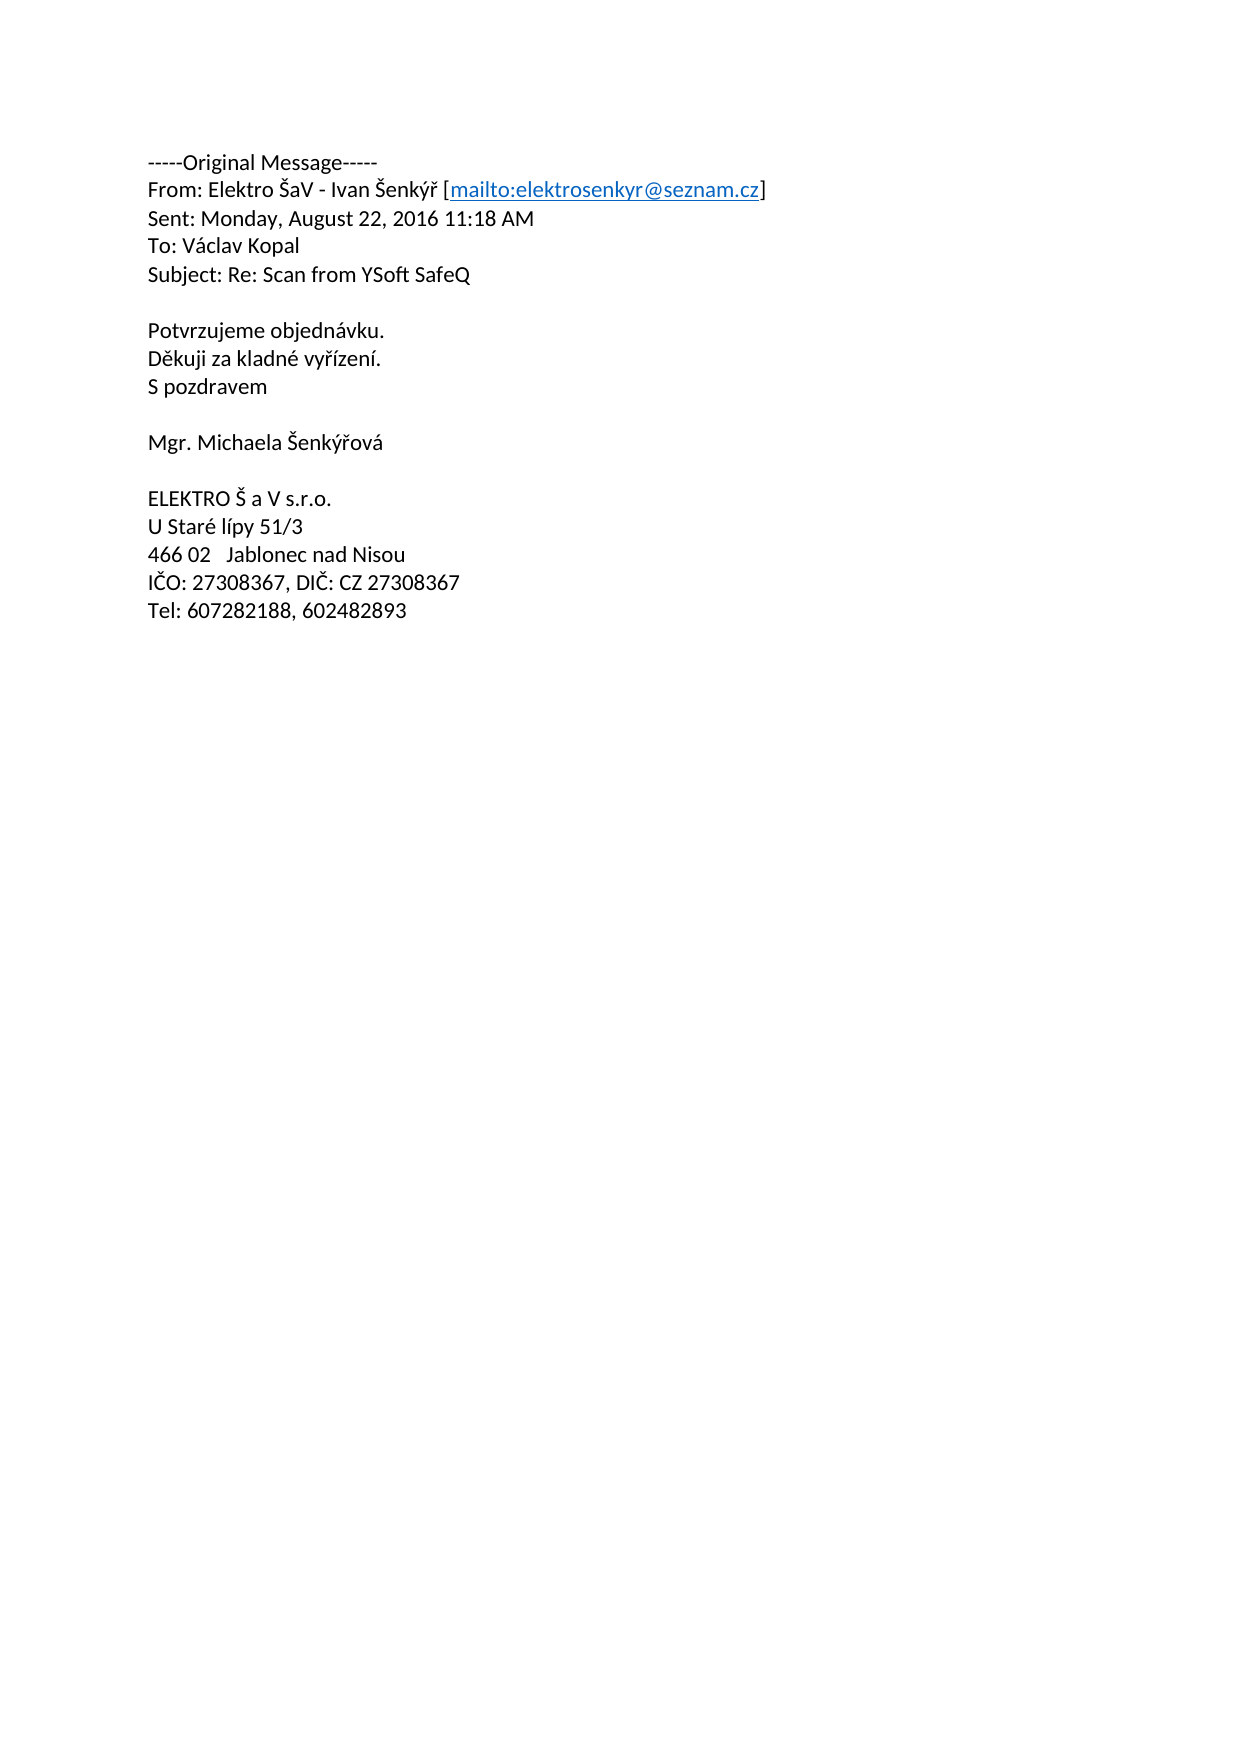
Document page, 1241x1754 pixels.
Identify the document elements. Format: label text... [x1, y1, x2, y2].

text ELEKTRO Š a V s.r.o. [148, 484, 1093, 512]
text To: Václav Kopal [148, 232, 1093, 260]
text Tel: 607282188, 602482893 [148, 596, 1093, 624]
text Mgr. Michaela Šenkýřová [148, 428, 1093, 456]
text -----Original Message----- [148, 148, 1093, 176]
text U Staré lípy 51/3 [148, 512, 1093, 540]
text Subject: Re: Scan from YSoft SafeQ [148, 260, 1093, 288]
text From: Elektro ŠaV - Ivan Šenkýř [mailto:elektrosenkyr@seznam.cz] [148, 176, 1093, 204]
text Potvrzujeme objednávku. [148, 316, 1093, 344]
text Sent: Monday, August 22, 2016 11:18 AM [148, 204, 1093, 232]
text 466 02 Jablonec nad Nisou [148, 540, 1093, 568]
text IČO: 27308367, DIČ: CZ 27308367 [148, 568, 1093, 596]
text S pozdravem [148, 372, 1093, 400]
text Děkuji za kladné vyřízení. [148, 344, 1093, 372]
